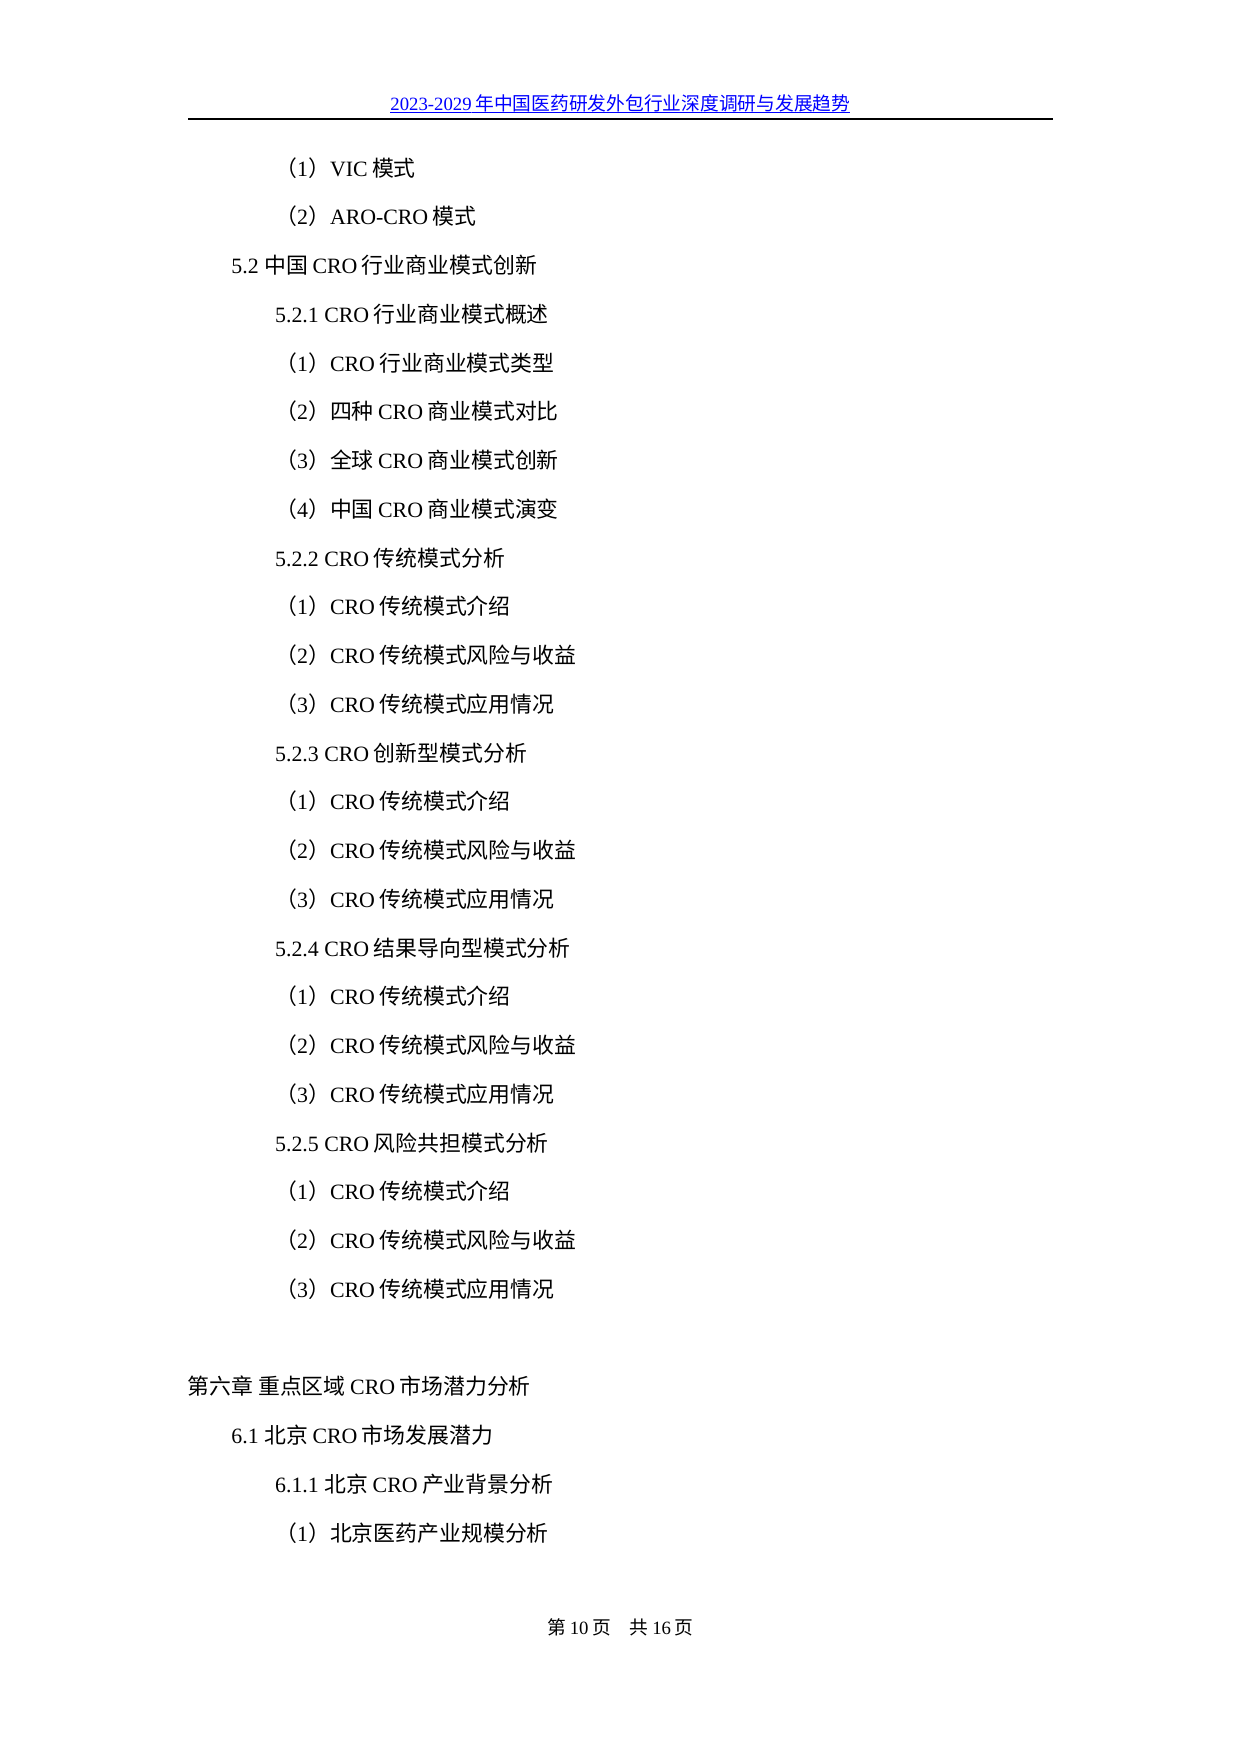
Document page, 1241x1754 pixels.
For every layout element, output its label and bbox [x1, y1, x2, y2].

text [187, 150, 1053, 1548]
